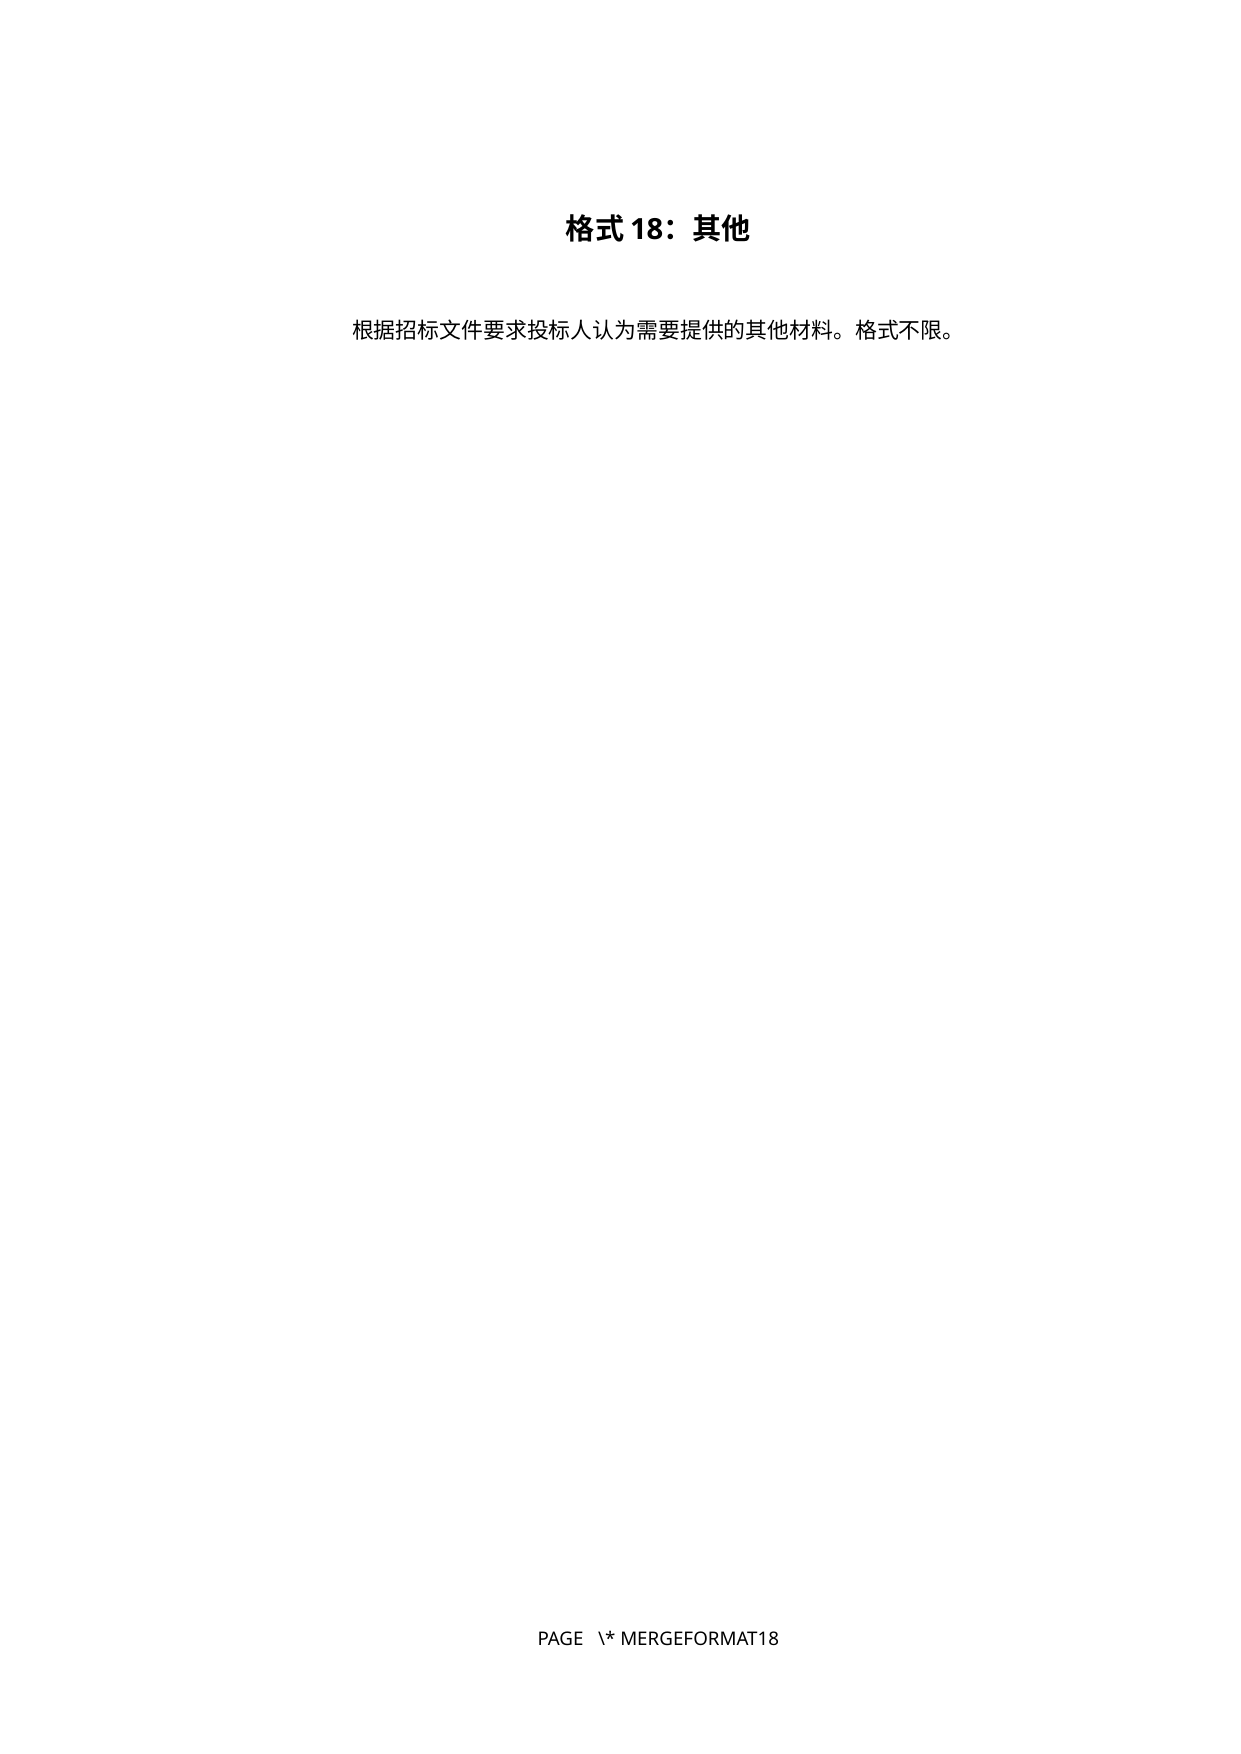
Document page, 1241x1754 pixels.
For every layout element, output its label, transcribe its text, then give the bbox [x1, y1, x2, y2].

subtitle 格式18：其他 [187, 194, 1129, 259]
text 根据招标文件要求投标人认为需要提供的其他材料。格式不限。 [187, 313, 1129, 346]
